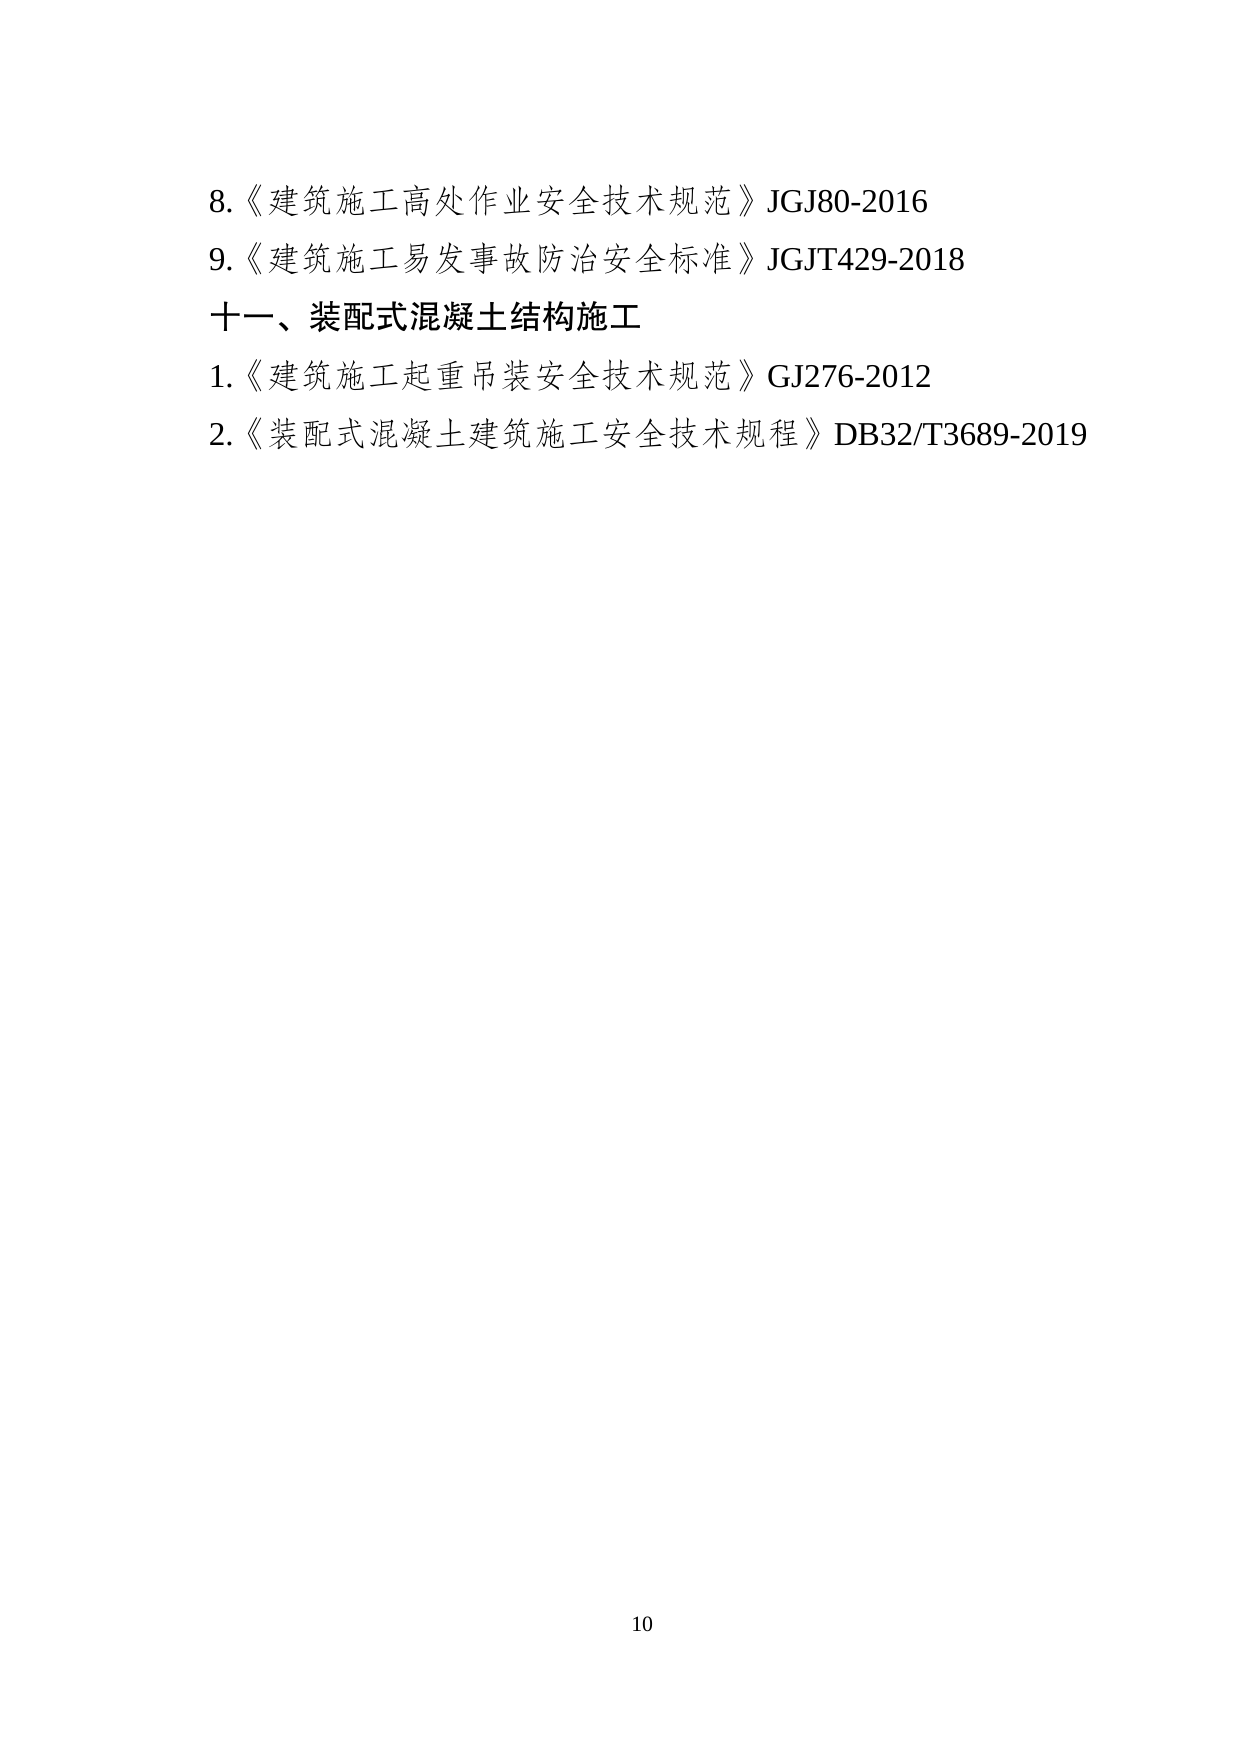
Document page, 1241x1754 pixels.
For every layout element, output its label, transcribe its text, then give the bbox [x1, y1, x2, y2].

text 8.《建筑施工高处作业安全技术规范》JGJ80-2016 [142, 165, 1098, 224]
text 1.《建筑施工起重吊装安全技术规范》GJ276-2012 [142, 340, 1098, 399]
text 2.《装配式混凝土建筑施工安全技术规程》DB32/T3689-2019 [142, 399, 1098, 457]
text 十一、装配式混凝土结构施工 [142, 282, 1098, 340]
text 9.《建筑施工易发事故防治安全标准》JGJT429-2018 [142, 224, 1098, 282]
